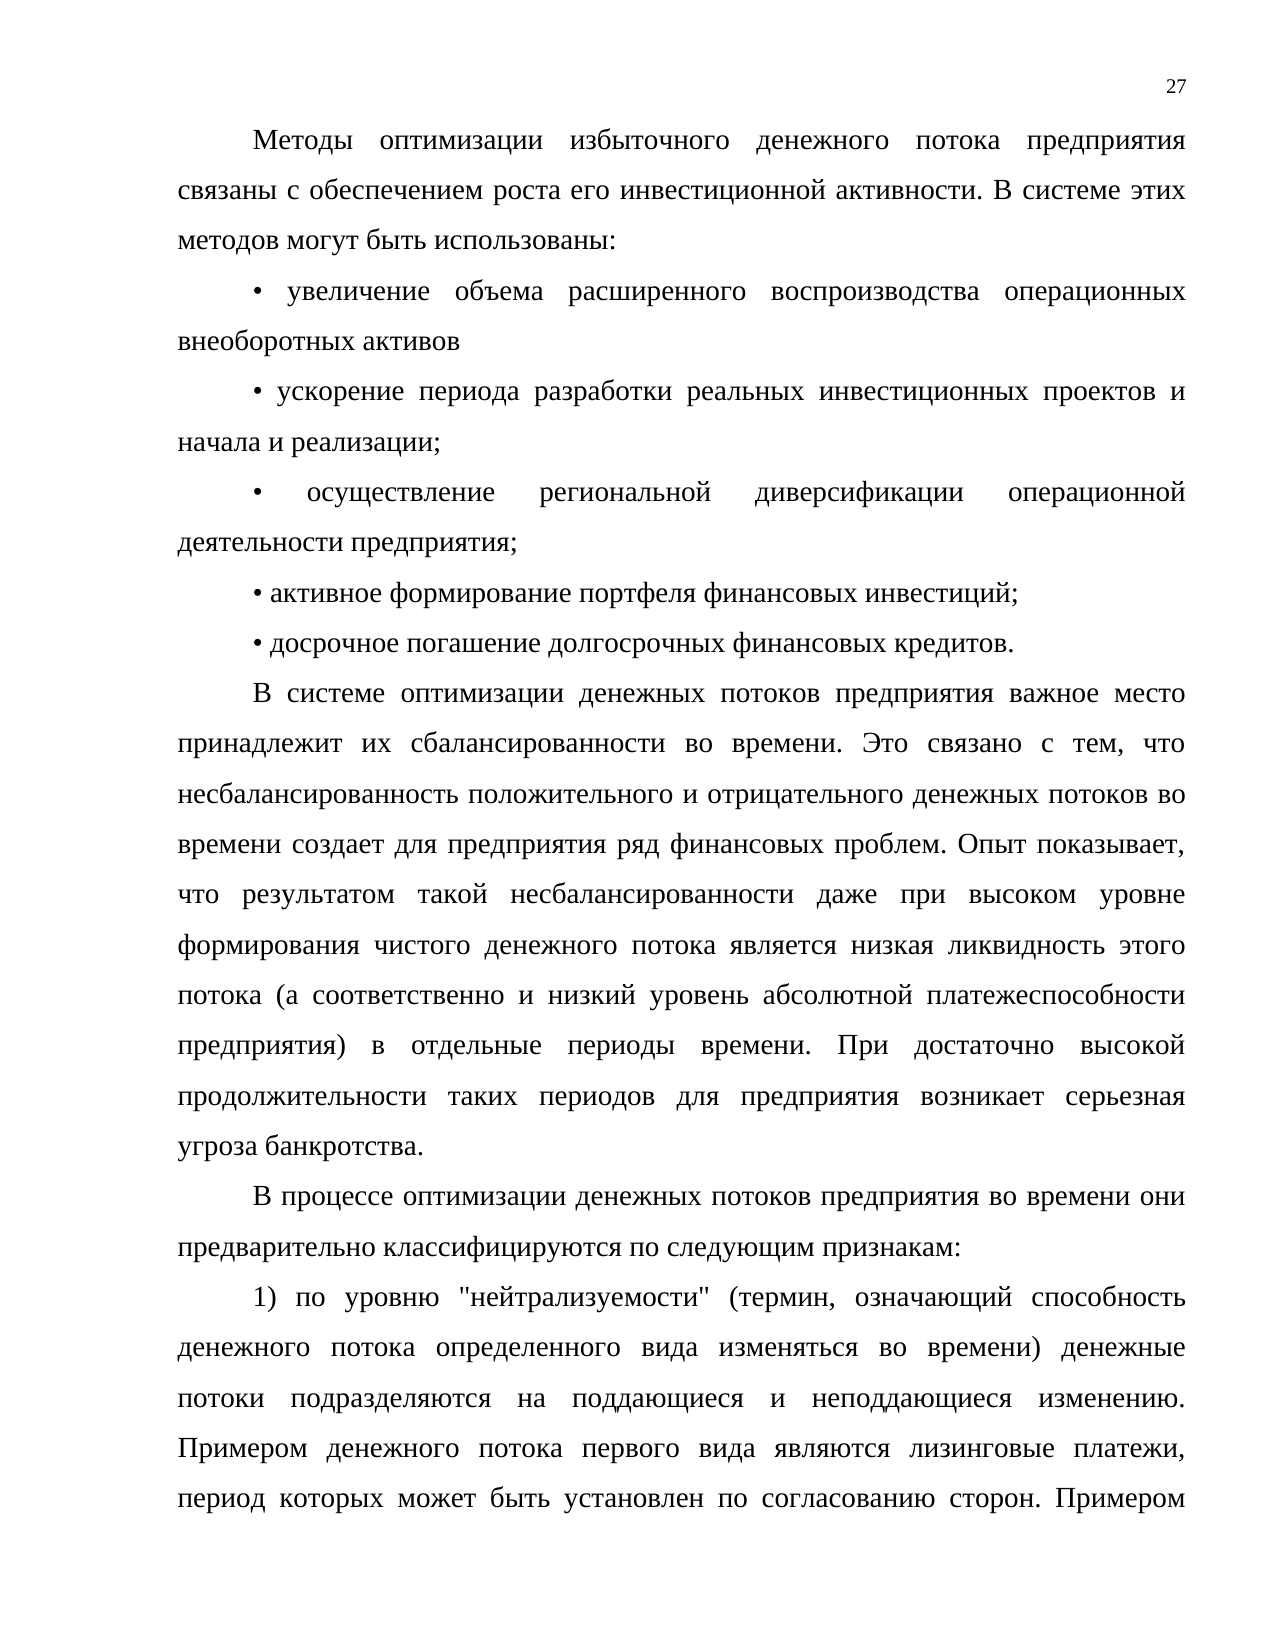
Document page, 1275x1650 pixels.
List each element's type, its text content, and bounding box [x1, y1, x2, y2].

text • активное формирование портфеля финансовых инвестиций; [177, 575, 1186, 608]
text • досрочное погашение долгосрочных финансовых кредитов. [177, 625, 1186, 658]
text В процессе оптимизации денежных потоков предприятия во времени они предварительно классифицируются по следующим признакам: [177, 1178, 1186, 1262]
text Методы оптимизации избыточного денежного потока предприятия связаны с обеспечением роста его инвестиционной активности. В системе этих методов могут быть использованы: [177, 122, 1186, 256]
text • осуществление региональной диверсификации операционной деятельности предприятия; [177, 474, 1186, 558]
text • ускорение периода разработки реальных инвестиционных проектов и начала и реализации; [177, 373, 1186, 457]
text • увеличение объема расширенного воспроизводства операционных внеоборотных активов [177, 273, 1186, 357]
text В системе оптимизации денежных потоков предприятия важное место принадлежит их сбалансированности во времени. Это связано с тем, что несбалансированность положительного и отрицательного денежных потоков во времени создает для предприятия ряд финансовых проблем. Опыт показывает, что результатом такой несбалансированности даже при высоком уровне формирования чистого денежного потока является низкая ликвидность этого потока (а соответственно и низкий уровень абсолютной платежеспособности предприятия) в отдельные периоды времени. При достаточно высокой продолжительности таких периодов для предприятия возникает серьезная угроза банкротства. [177, 675, 1186, 1162]
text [177, 1279, 1186, 1514]
